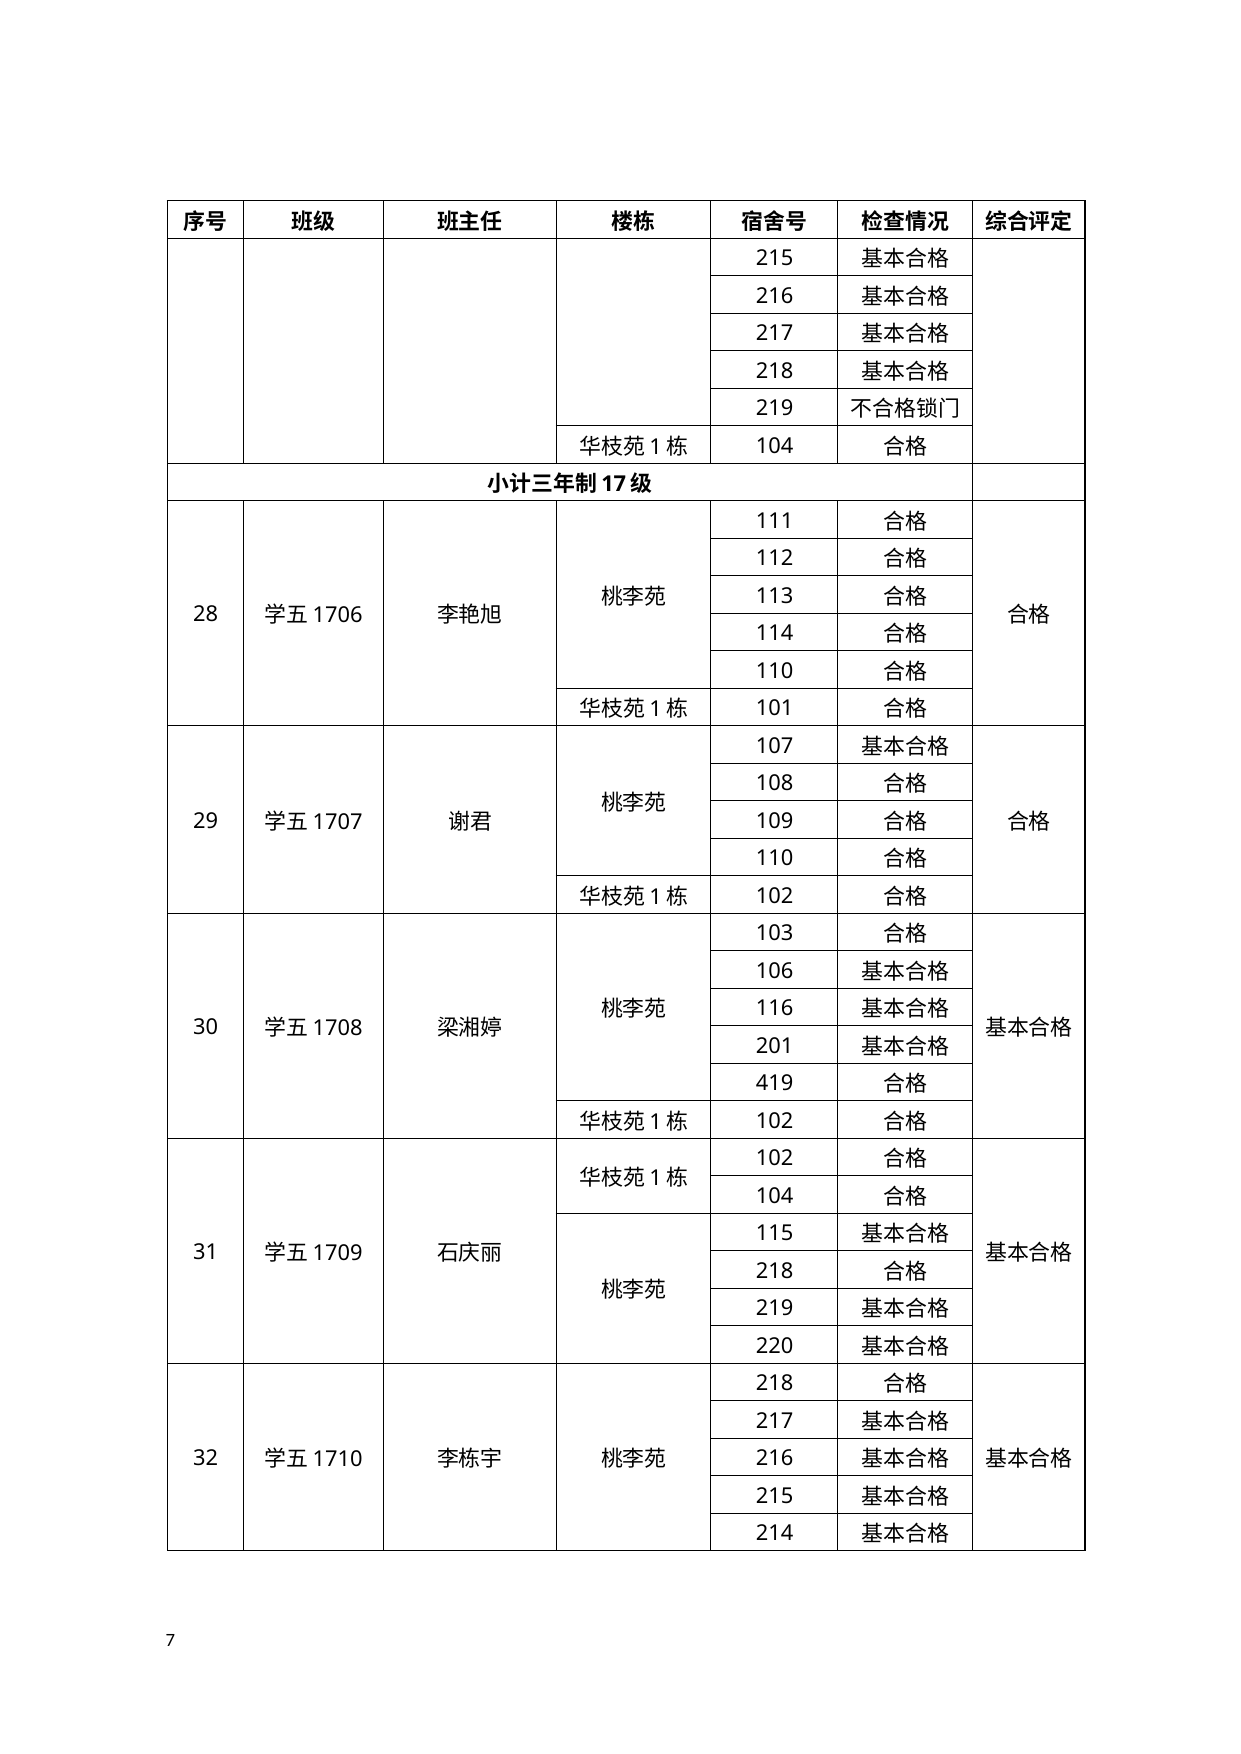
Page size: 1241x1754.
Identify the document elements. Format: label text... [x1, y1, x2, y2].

table_cell 216 [711, 1439, 837, 1475]
table_cell 218 [711, 1251, 837, 1288]
table_cell 114 [711, 614, 837, 650]
table_cell 102 [711, 1101, 837, 1138]
table_cell 217 [711, 314, 837, 350]
table_cell 合格 [838, 1064, 972, 1100]
table_header 检查情况 [838, 201, 972, 238]
table_cell 合格 [838, 1176, 972, 1213]
table_cell 合格 [838, 1101, 972, 1138]
table_cell 学五1710 [244, 1364, 383, 1550]
table_cell 109 [711, 801, 837, 838]
table_cell 桃李苑 [557, 726, 710, 875]
table_cell 学五1706 [244, 501, 383, 725]
table_cell 李艳旭 [384, 501, 556, 725]
table_cell 合格 [838, 576, 972, 613]
table_cell 合格 [838, 614, 972, 650]
table_cell 102 [711, 876, 837, 913]
table_cell 合格 [838, 539, 972, 575]
table_cell 106 [711, 951, 837, 988]
table_cell 石庆丽 [384, 1139, 556, 1363]
table_cell 不合格锁门 [838, 389, 972, 425]
table_cell 218 [711, 1364, 837, 1400]
table_cell 基本合格 [838, 276, 972, 313]
table_cell 基本合格 [838, 1026, 972, 1063]
table_cell 基本合格 [838, 1289, 972, 1325]
table_cell 华枝苑1栋 [557, 1101, 710, 1138]
table_cell 基本合格 [973, 1139, 1084, 1363]
table_cell [973, 464, 1084, 500]
table_cell 基本合格 [973, 914, 1084, 1138]
table_cell 合格 [838, 501, 972, 538]
table_cell 华枝苑1栋 [557, 689, 710, 725]
table_cell 合格 [838, 426, 972, 463]
table_cell 103 [711, 914, 837, 950]
table_cell 华枝苑1栋 [557, 876, 710, 913]
table_cell 116 [711, 989, 837, 1025]
table_cell 合格 [838, 876, 972, 913]
table_cell 基本合格 [838, 726, 972, 763]
table_cell 201 [711, 1026, 837, 1063]
table_cell 合格 [838, 839, 972, 875]
table_cell 合格 [838, 1251, 972, 1288]
table_cell 基本合格 [973, 1364, 1084, 1550]
table_header 班级 [244, 201, 383, 238]
table_cell 111 [711, 501, 837, 538]
table_header 楼栋 [557, 201, 710, 238]
table_cell 110 [711, 839, 837, 875]
table_cell 合格 [838, 1139, 972, 1175]
table_cell 110 [711, 651, 837, 688]
table_cell 合格 [838, 1364, 972, 1400]
table_cell 217 [711, 1401, 837, 1438]
table_cell 216 [711, 276, 837, 313]
table_cell 基本合格 [838, 1514, 972, 1550]
table_cell 215 [711, 239, 837, 275]
table_cell 29 [168, 726, 243, 913]
table_header 班主任 [384, 201, 556, 238]
table_cell 桃李苑 [557, 1364, 710, 1550]
table_cell 115 [711, 1214, 837, 1250]
table_cell 101 [711, 689, 837, 725]
table_header 序号 [168, 201, 243, 238]
table_cell 28 [168, 501, 243, 725]
table_cell 102 [711, 1139, 837, 1175]
table_cell 31 [168, 1139, 243, 1363]
table_cell 419 [711, 1064, 837, 1100]
table_header 宿舍号 [711, 201, 837, 238]
table_cell 104 [711, 1176, 837, 1213]
table_cell 华枝苑1栋 [557, 426, 710, 463]
table_cell 谢君 [384, 726, 556, 913]
table_cell 合格 [838, 689, 972, 725]
table_cell 219 [711, 389, 837, 425]
table_cell 梁湘婷 [384, 914, 556, 1138]
table_cell 合格 [838, 764, 972, 800]
table_cell 219 [711, 1289, 837, 1325]
table_cell 基本合格 [838, 1214, 972, 1250]
table_header 综合评定 [973, 201, 1084, 238]
table_cell 113 [711, 576, 837, 613]
table_cell 基本合格 [838, 951, 972, 988]
table_cell 学五1707 [244, 726, 383, 913]
table_cell 220 [711, 1326, 837, 1363]
table_cell 基本合格 [838, 239, 972, 275]
table_cell 桃李苑 [557, 914, 710, 1100]
table_cell 基本合格 [838, 1476, 972, 1513]
table_cell 小计三年制17级 [168, 464, 972, 500]
table_cell 104 [711, 426, 837, 463]
table_cell 基本合格 [838, 989, 972, 1025]
table_cell 32 [168, 1364, 243, 1550]
table_cell 214 [711, 1514, 837, 1550]
table_cell 合格 [973, 501, 1084, 725]
table_cell 合格 [973, 726, 1084, 913]
table_cell 基本合格 [838, 1326, 972, 1363]
table_cell 学五1708 [244, 914, 383, 1138]
table_cell 基本合格 [838, 351, 972, 388]
table_cell 30 [168, 914, 243, 1138]
table_cell 107 [711, 726, 837, 763]
table_cell 学五1709 [244, 1139, 383, 1363]
table_cell 108 [711, 764, 837, 800]
table_cell 桃李苑 [557, 1214, 710, 1363]
table_cell 基本合格 [838, 1401, 972, 1438]
table_cell 基本合格 [838, 1439, 972, 1475]
table_cell 基本合格 [838, 314, 972, 350]
table_cell 112 [711, 539, 837, 575]
table_cell 215 [711, 1476, 837, 1513]
table_cell 桃李苑 [557, 501, 710, 688]
table_cell 218 [711, 351, 837, 388]
table_cell 合格 [838, 801, 972, 838]
table_cell 合格 [838, 651, 972, 688]
table_cell 华枝苑1栋 [557, 1139, 710, 1213]
table_cell 李栋宇 [384, 1364, 556, 1550]
table_cell 合格 [838, 914, 972, 950]
